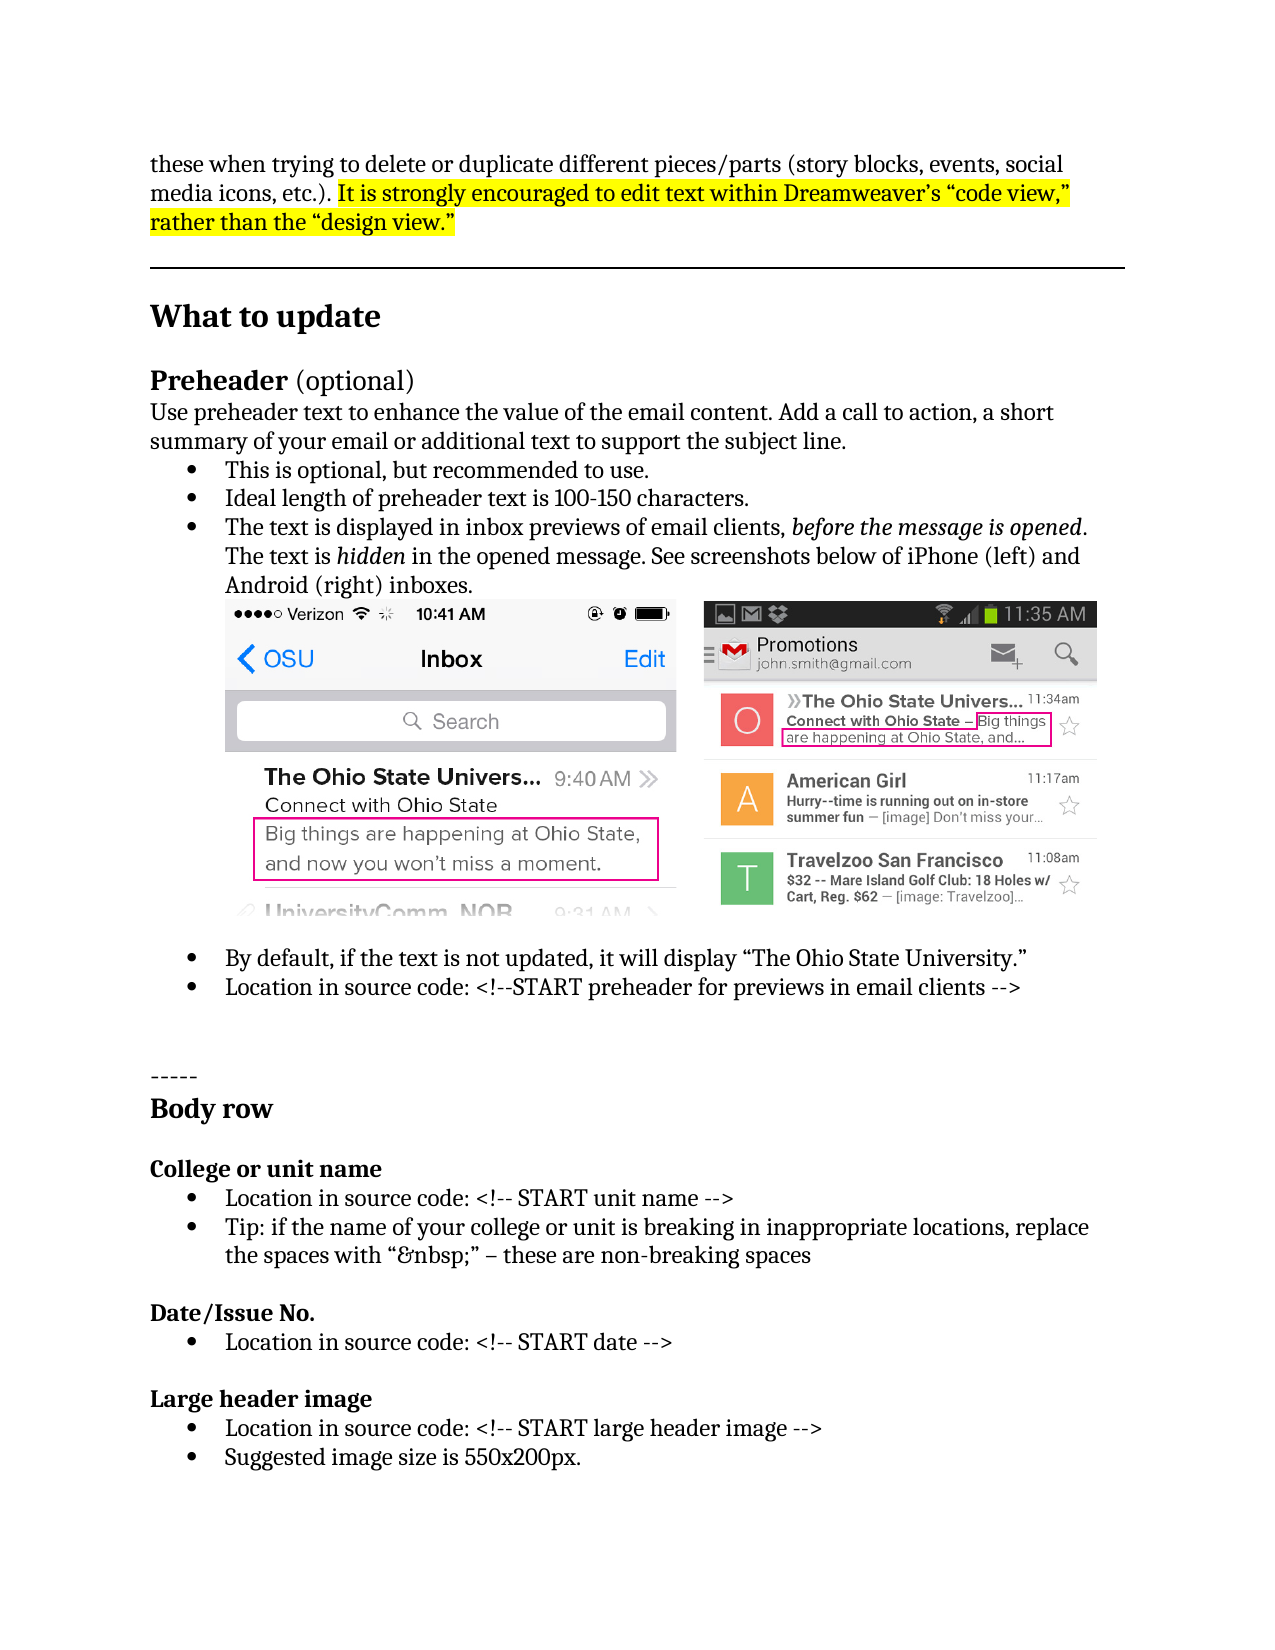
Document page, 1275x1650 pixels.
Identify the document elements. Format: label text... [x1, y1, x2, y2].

text Preheader (optional) [150, 364, 1125, 398]
list Ideal length of preheader text is 100-150 characters. [187, 484, 1125, 513]
text What to update [150, 297, 1125, 336]
list This is optional, but recommended to use. [187, 456, 1125, 484]
text College or unit name [150, 1155, 1125, 1184]
text ----- [150, 1059, 1125, 1093]
list By default, if the text is not updated, it will display “The Ohio State University.” [187, 944, 1125, 973]
text Use preheader text to enhance the value of the email content. Add a call to action, a short summary of your email or additional text to support the subject line. [150, 398, 1125, 456]
list Tip: if the name of your college or unit is breaking in inappropriate locations, replace the spaces with “&nbsp;” – these are non-breaking spaces [187, 1212, 1125, 1270]
picture [703, 601, 1097, 916]
text Body row [150, 1093, 1125, 1126]
text Date/Issue No. [150, 1299, 1125, 1327]
list Location in source code: <!-- START unit name --> [187, 1184, 1125, 1212]
list Location in source code: <!-- START date --> [187, 1327, 1125, 1356]
list Suggested image size is 550x200px. [187, 1442, 1125, 1471]
list Location in source code: <!--START preheader for previews in email clients --> [187, 973, 1125, 1002]
list The text is displayed in inbox previews of email clients, before the message is opened. The text is hidden in the opened message. See screenshots below of iPhone (left) and Android (right) inboxes. [187, 513, 1125, 599]
text Large header image [150, 1385, 1125, 1414]
picture [225, 599, 677, 916]
list Location in source code: <!-- START large header image --> [187, 1414, 1125, 1442]
